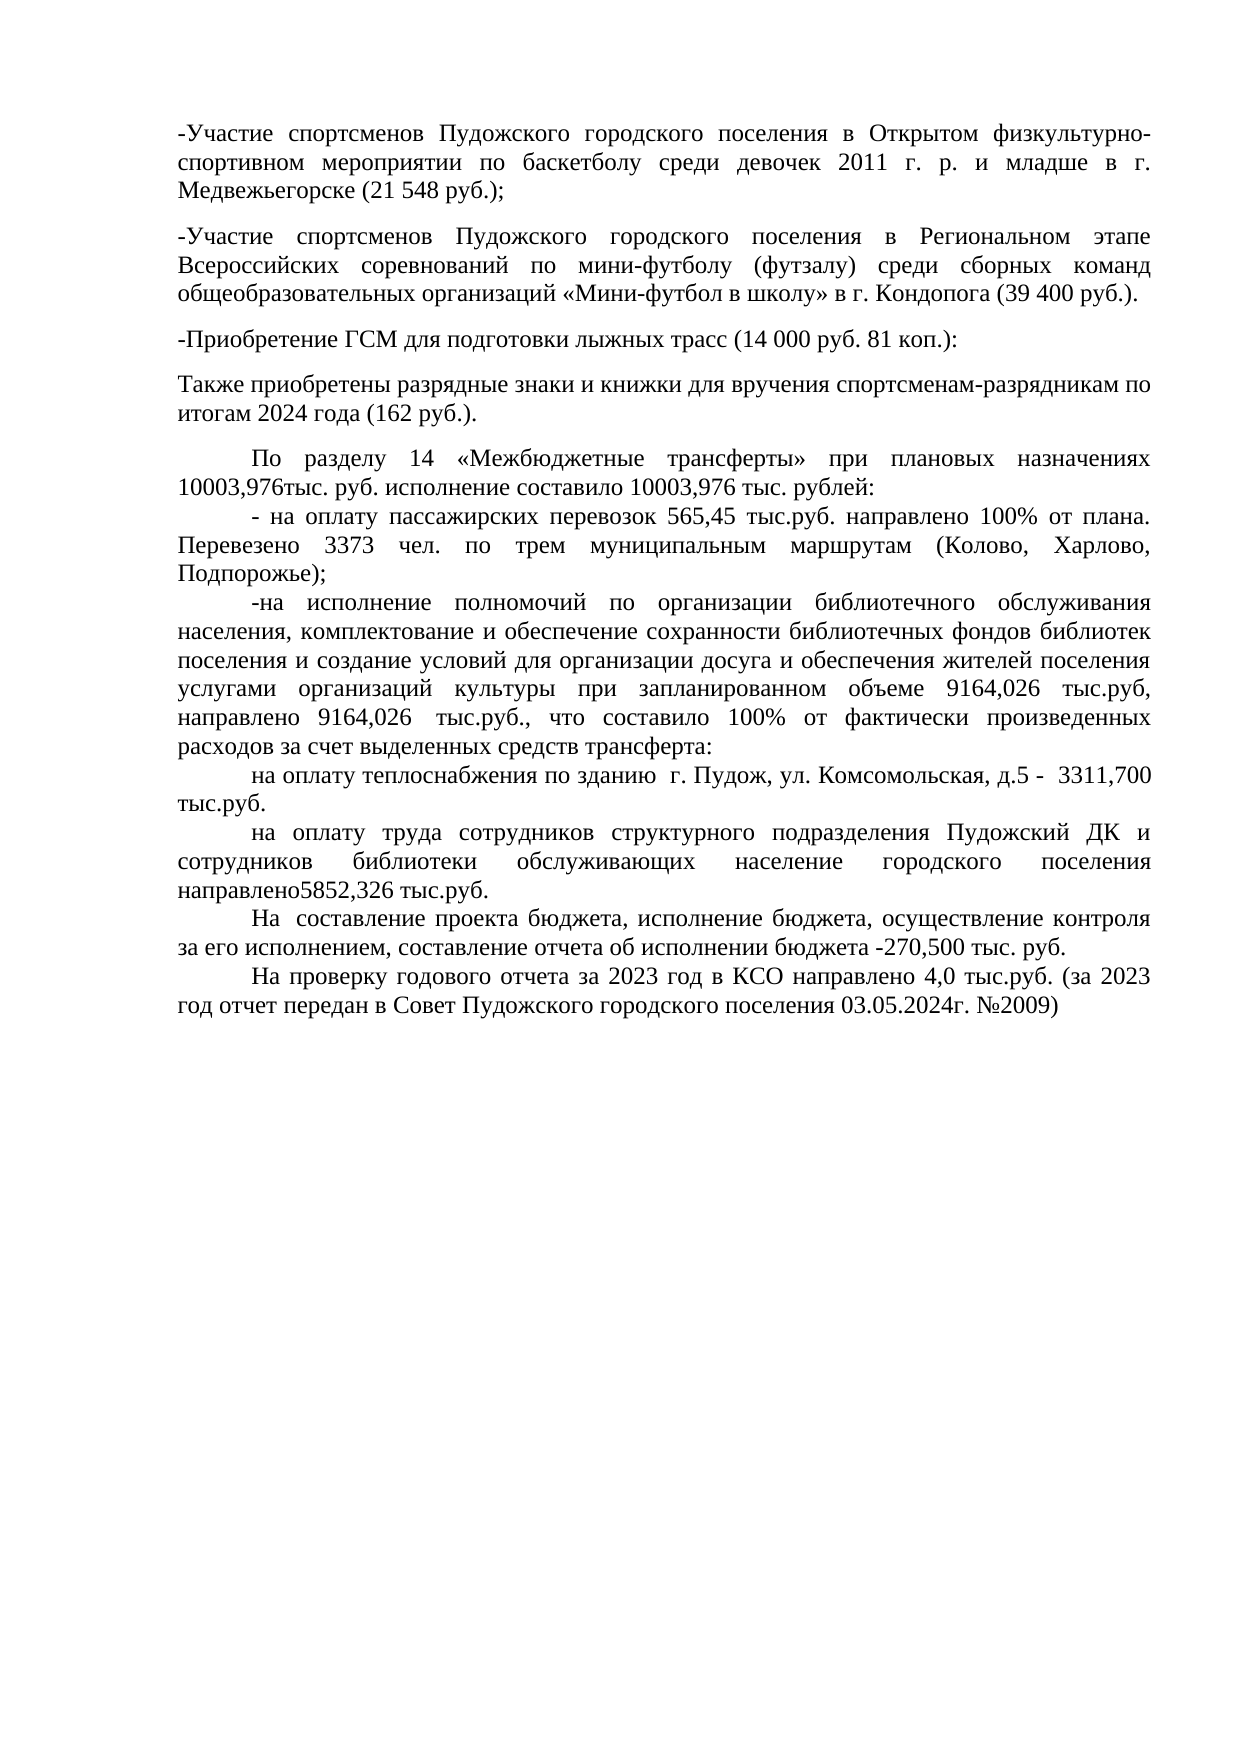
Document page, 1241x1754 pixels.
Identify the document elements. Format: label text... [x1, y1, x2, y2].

text на оплату теплоснабжения по зданию г. Пудож, ул. Комсомольская, д.5 - 3311,700 тыс.руб. [177, 760, 1152, 817]
text на оплату труда сотрудников структурного подразделения Пудожский ДК и сотрудников библиотеки обслуживающих население городского поселения направлено5852,326 тыс.руб. [177, 817, 1152, 903]
text -Приобретение ГСМ для подготовки лыжных трасс (14 000 руб. 81 коп.): [177, 324, 1152, 353]
text -Участие спортсменов Пудожского городского поселения в Региональном этапе Всероссийских соревнований по мини-футболу (футзалу) среди сборных команд общеобразовательных организаций «Мини-футбол в школу» в г. Кондопога (39 400 руб.). [177, 221, 1152, 307]
text Также приобретены разрядные знаки и книжки для вручения спортсменам-разрядникам по итогам 2024 года (162 руб.). [177, 369, 1152, 427]
text - на оплату пассажирских перевозок 565,45 тыс.руб. направлено 100% от плана. Перевезено 3373 чел. по трем муниципальным маршрутам (Колово, Харлово, Подпорожье); [177, 558, 1152, 587]
text -на исполнение полномочий по организации библиотечного обслуживания населения, комплектование и обеспечение сохранности библиотечных фондов библиотек поселения и создание условий для организации досуга и обеспечения жителей поселения услугами организаций культуры при запланированном объеме 9164,026 тыс.руб, направлено 9164,026 тыс.руб., что составило 100% от фактически произведенных расходов за счет выделенных средств трансферта: [177, 587, 1152, 760]
text -Участие спортсменов Пудожского городского поселения в Открытом физкультурно-спортивном мероприятии по баскетболу среди девочек 2011 г. р. и младше в г. Медвежьегорске (21 548 руб.); [177, 118, 1152, 204]
text - на оплату пассажирских перевозок 565,45 тыс.руб. направлено 100% от плана. Перевезено 3373 чел. по трем муниципальным маршрутам (Колово, Харлово, Подпорожье); [177, 501, 1152, 530]
text По разделу 14 «Межбюджетные трансферты» при плановых назначениях 10003,976тыс. руб. исполнение составило 10003,976 тыс. рублей: [177, 443, 1152, 501]
text На составление проекта бюджета, исполнение бюджета, осуществление контроля за его исполнением, составление отчета об исполнении бюджета -270,500 тыс. руб. [177, 903, 1152, 961]
text На проверку годового отчета за 2023 год в КСО направлено 4,0 тыс.руб. (за 2023 год отчет передан в Совет Пудожского городского поселения 03.05.2024г. №2009) [177, 961, 1152, 1018]
